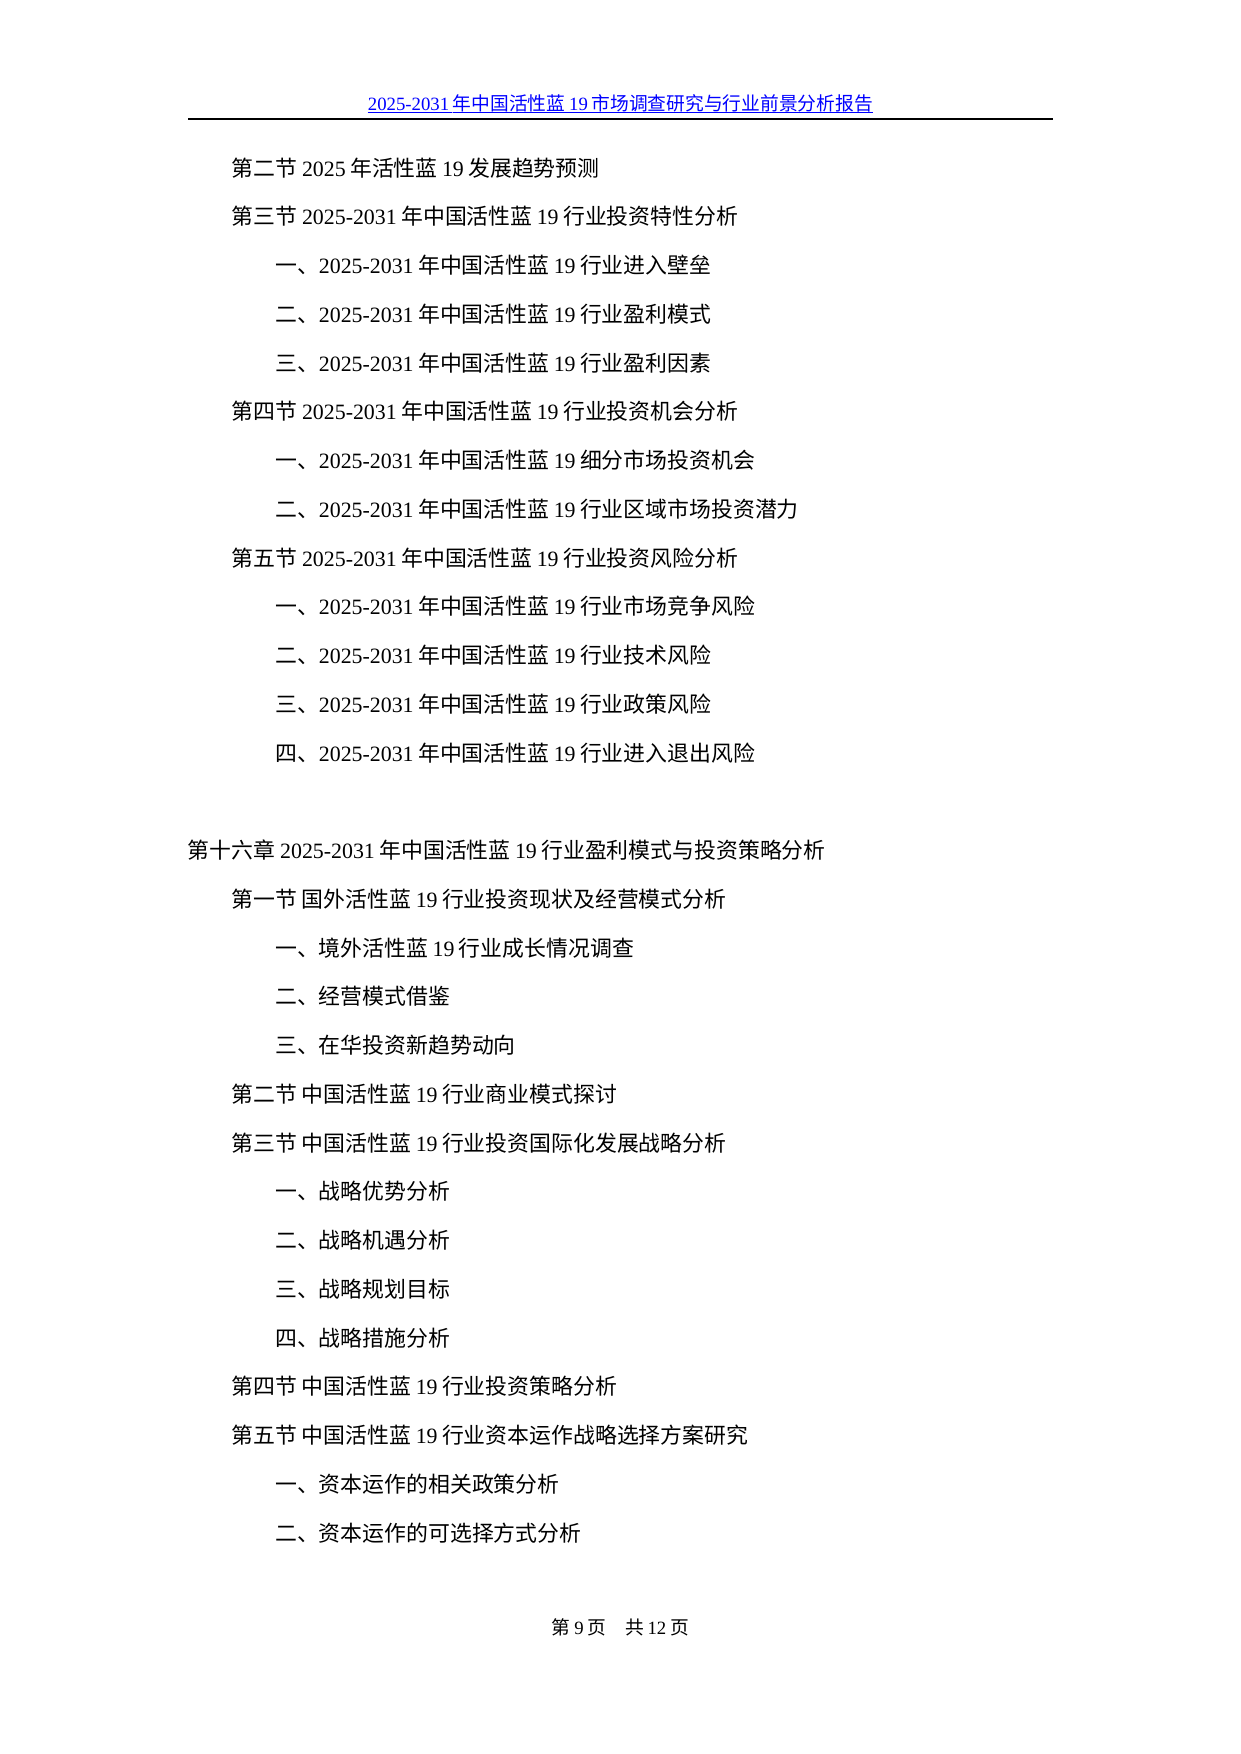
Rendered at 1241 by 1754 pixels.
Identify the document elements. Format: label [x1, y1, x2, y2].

text [187, 150, 1053, 1548]
